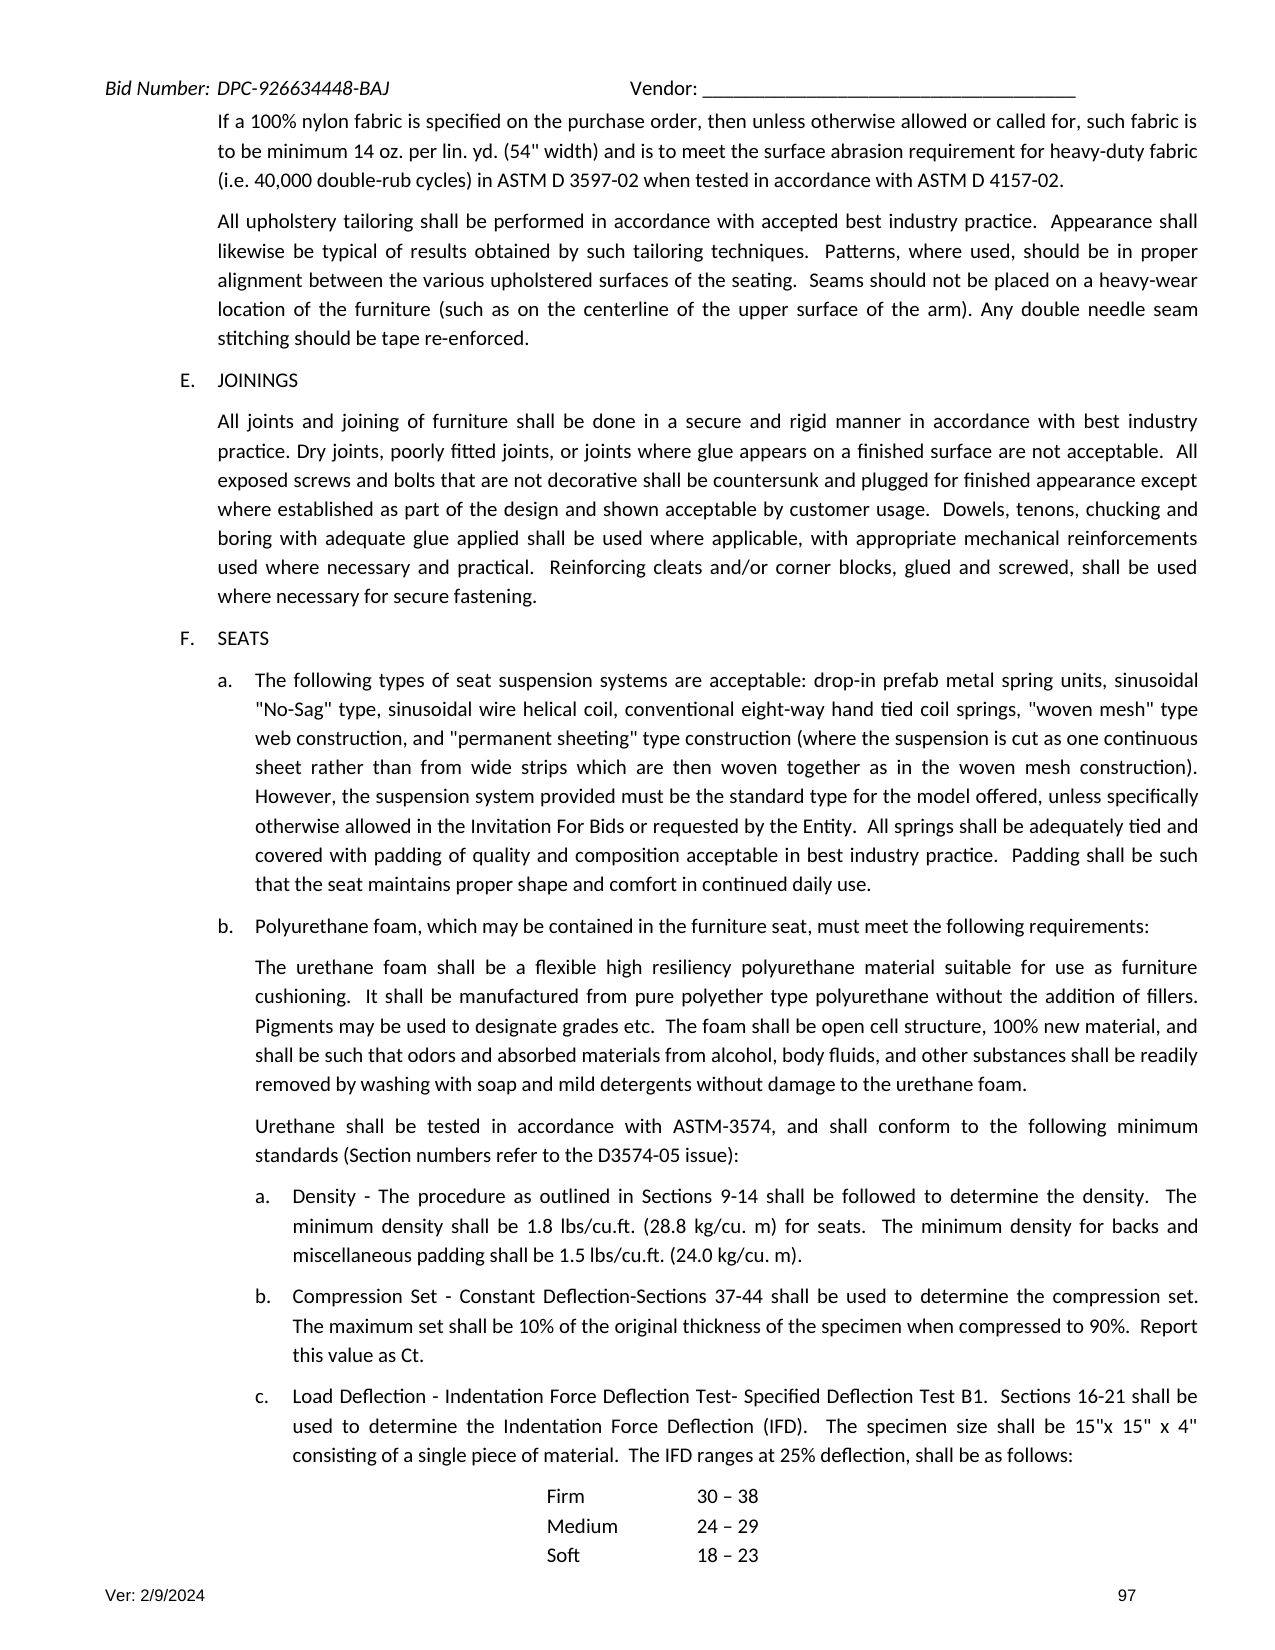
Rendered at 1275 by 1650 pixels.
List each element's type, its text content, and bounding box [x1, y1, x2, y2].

list Load Deflection - Indentation Force Deflection Test- Specified Deflection Test B1. Sections 16-21 shall be used to determine the Indentation Force Deflection (IFD). The specimen size shall be 15"x 15" x 4" consisting of a single piece of material. The IFD ranges at 25% deflection, shall be as follows: [255, 1384, 1200, 1467]
text If a 100% nylon fabric is specified on the purchase order, then unless otherwise allowed or called for, such fabric is to be minimum 14 oz. per lin. yd. (54" width) and is to meet the surface abrasion requirement for heavy-duty fabric (i.e. 40,000 double-rub cycles) in ASTM D 3597-02 when tested in accordance with ASTM D 4157-02. [217, 109, 1200, 192]
text The urethane foam shall be a flexible high resiliency polyurethane material suitable for use as furniture cushioning. It shall be manufactured from pure polyether type polyurethane without the addition of fillers. Pigments may be used to designate grades etc. The foam shall be open cell structure, 100% new material, and shall be such that odors and absorbed materials from alcohol, body fluids, and other substances shall be readily removed by washing with soap and mild detergents without damage to the urethane foam. [255, 954, 1200, 1097]
text Urethane shall be tested in accordance with ASTM-3574, and shall conform to the following minimum standards (Section numbers refer to the D3574-05 issue): [255, 1113, 1200, 1167]
list JOININGS [180, 367, 1200, 392]
list Compression Set - Constant Deflection-Sections 37-44 shall be used to determine the compression set. The maximum set shall be 10% of the original thickness of the specimen when compressed to 90%. Report this value as Ct. [255, 1284, 1200, 1367]
list Polyurethane foam, which may be contained in the furniture seat, must meet the following requirements: [217, 913, 1200, 938]
list SEATS [180, 625, 1200, 651]
text Medium 24 – 29 [105, 1513, 1200, 1538]
text Firm 30 – 38 [105, 1484, 1200, 1509]
list The following types of seat suspension systems are acceptable: drop-in prefab metal spring units, sinusoidal "No-Sag" type, sinusoidal wire helical coil, conventional eight-way hand tied coil springs, "woven mesh" type web construction, and "permanent sheeting" type construction (where the suspension is cut as one continuous sheet rather than from wide strips which are then woven together as in the woven mesh construction). However, the suspension system provided must be the standard type for the model offered, unless specifically otherwise allowed in the Invitation For Bids or requested by the Entity. All springs shall be adequately tied and covered with padding of quality and composition acceptable in best industry practice. Padding shall be such that the seat maintains proper shape and comfort in continued daily use. [217, 667, 1200, 897]
text All upholstery tailoring shall be performed in accordance with accepted best industry practice. Appearance shall likewise be typical of results obtained by such tailoring techniques. Patterns, where used, should be in proper alignment between the various upholstered surfaces of the seating. Seams should not be placed on a heavy-wear location of the furniture (such as on the centerline of the upper surface of the arm). Any double needle seam stitching should be tape re-enforced. [217, 209, 1200, 351]
text Soft 18 – 23 [105, 1542, 1200, 1567]
list Density - The procedure as outlined in Sections 9-14 shall be followed to determine the density. The minimum density shall be 1.8 lbs/cu.ft. (28.8 kg/cu. m) for seats. The minimum density for backs and miscellaneous padding shall be 1.5 lbs/cu.ft. (24.0 kg/cu. m). [255, 1184, 1200, 1267]
text All joints and joining of furniture shall be done in a secure and rigid manner in accordance with best industry practice. Dry joints, poorly fitted joints, or joints where glue appears on a finished surface are not acceptable. All exposed screws and bolts that are not decorative shall be countersunk and plugged for finished appearance except where established as part of the design and shown acceptable by customer usage. Dowels, tenons, chucking and boring with adequate glue applied shall be used where applicable, with appropriate mechanical reinforcements used where necessary and practical. Reinforcing cleats and/or corner blocks, glued and screwed, shall be used where necessary for secure fastening. [217, 409, 1200, 609]
